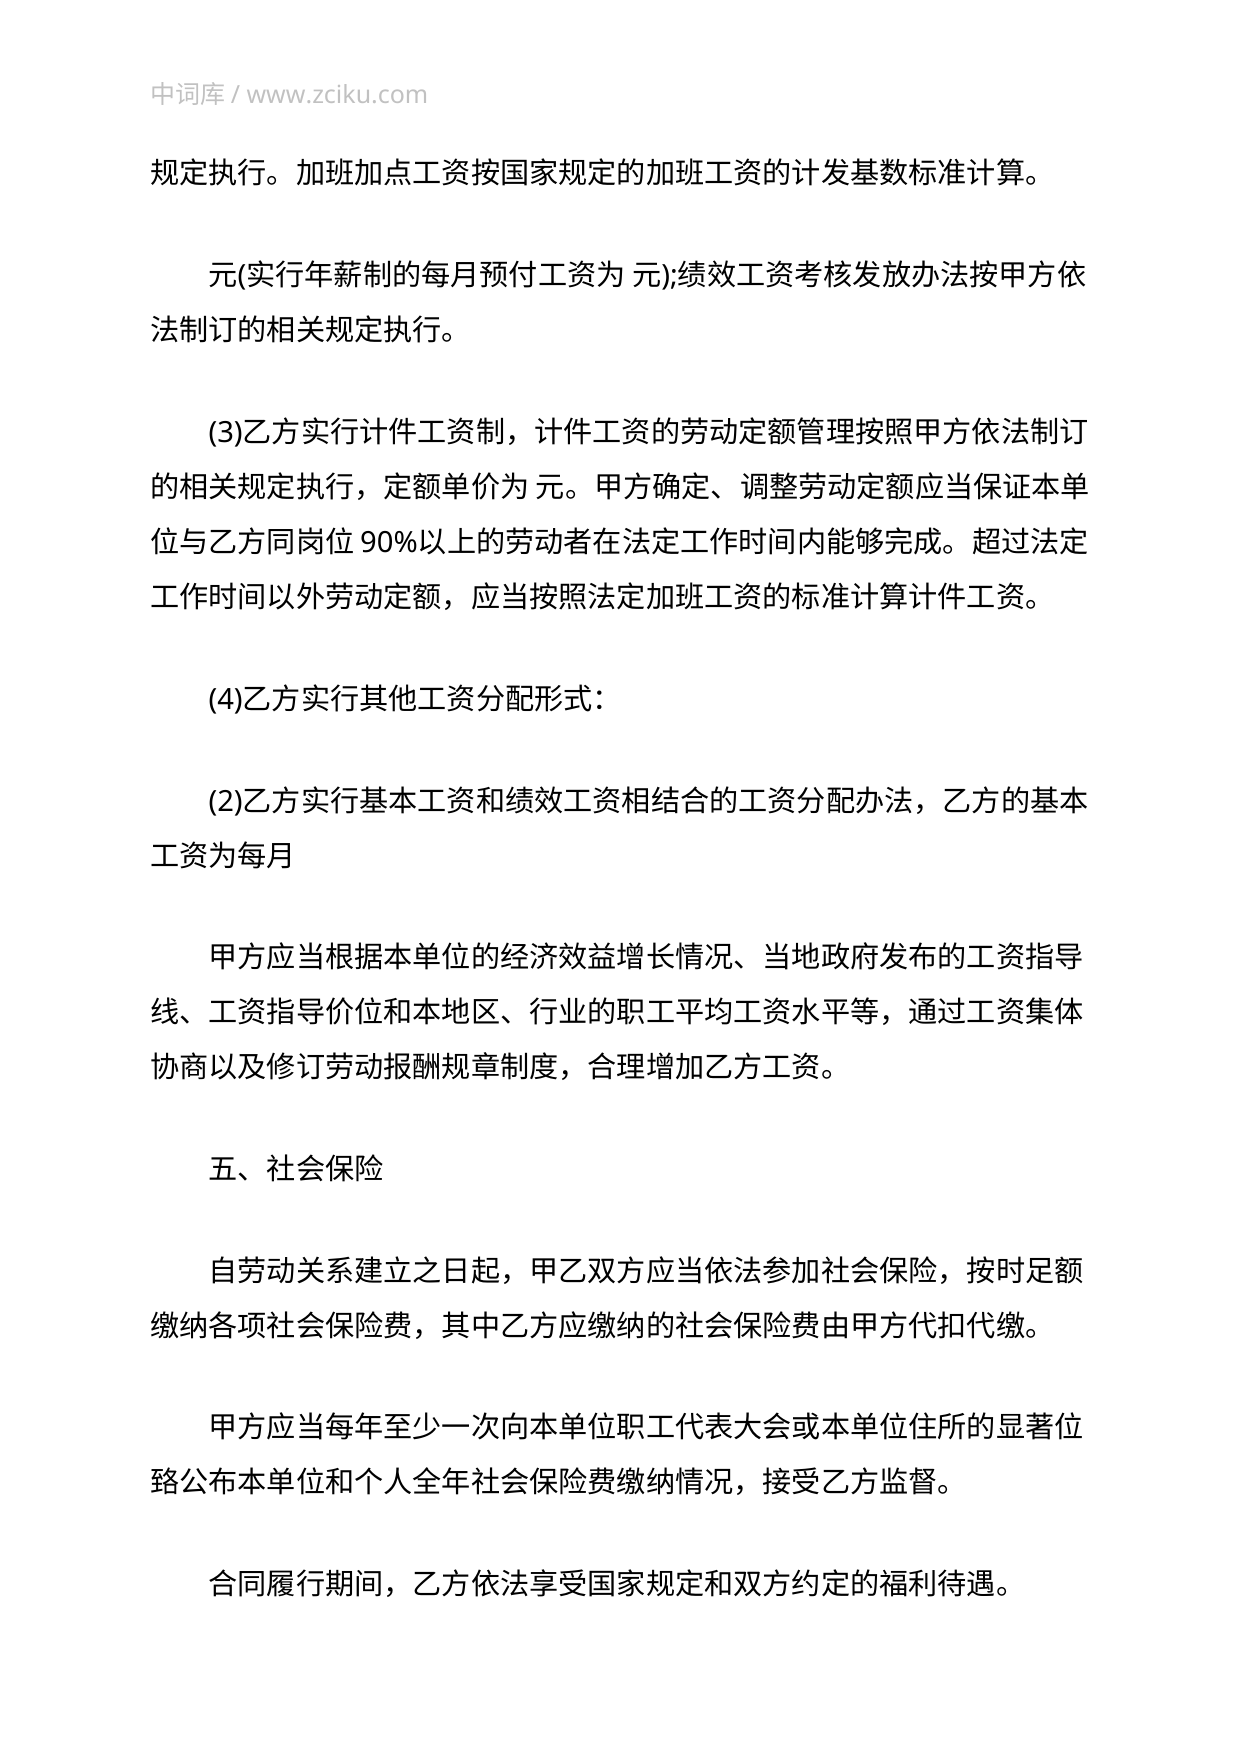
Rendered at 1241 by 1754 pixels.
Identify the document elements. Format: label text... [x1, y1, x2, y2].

text (3)乙方实行计件工资制，计件工资的劳动定额管理按照甲方依法制订的相关规定执行，定额单价为 元。甲方确定、调整劳动定额应当保证本单位与乙方同岗位90%以上的劳动者在法定工作时间内能够完成。超过法定工作时间以外劳动定额，应当按照法定加班工资的标准计算计件工资。 [150, 408, 1090, 616]
text 合同履行期间，乙方依法享受国家规定和双方约定的福利待遇。 [150, 1561, 1090, 1603]
text 五、社会保险 [150, 1146, 1090, 1188]
text 甲方应当每年至少一次向本单位职工代表大会或本单位住所的显著位臵公布本单位和个人全年社会保险费缴纳情况，接受乙方监督。 [150, 1404, 1090, 1501]
text 自劳动关系建立之日起，甲乙双方应当依法参加社会保险，按时足额缴纳各项社会保险费，其中乙方应缴纳的社会保险费由甲方代扣代缴。 [150, 1247, 1090, 1344]
text 甲方应当根据本单位的经济效益增长情况、当地政府发布的工资指导线、工资指导价位和本地区、行业的职工平均工资水平等，通过工资集体协商以及修订劳动报酬规章制度，合理增加乙方工资。 [150, 934, 1090, 1086]
text (2)乙方实行基本工资和绩效工资相结合的工资分配办法，乙方的基本工资为每月 [150, 777, 1090, 874]
text (4)乙方实行其他工资分配形式： [150, 675, 1090, 718]
text 元(实行年薪制的每月预付工资为 元);绩效工资考核发放办法按甲方依法制订的相关规定执行。 [150, 252, 1090, 349]
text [150, 150, 1090, 192]
